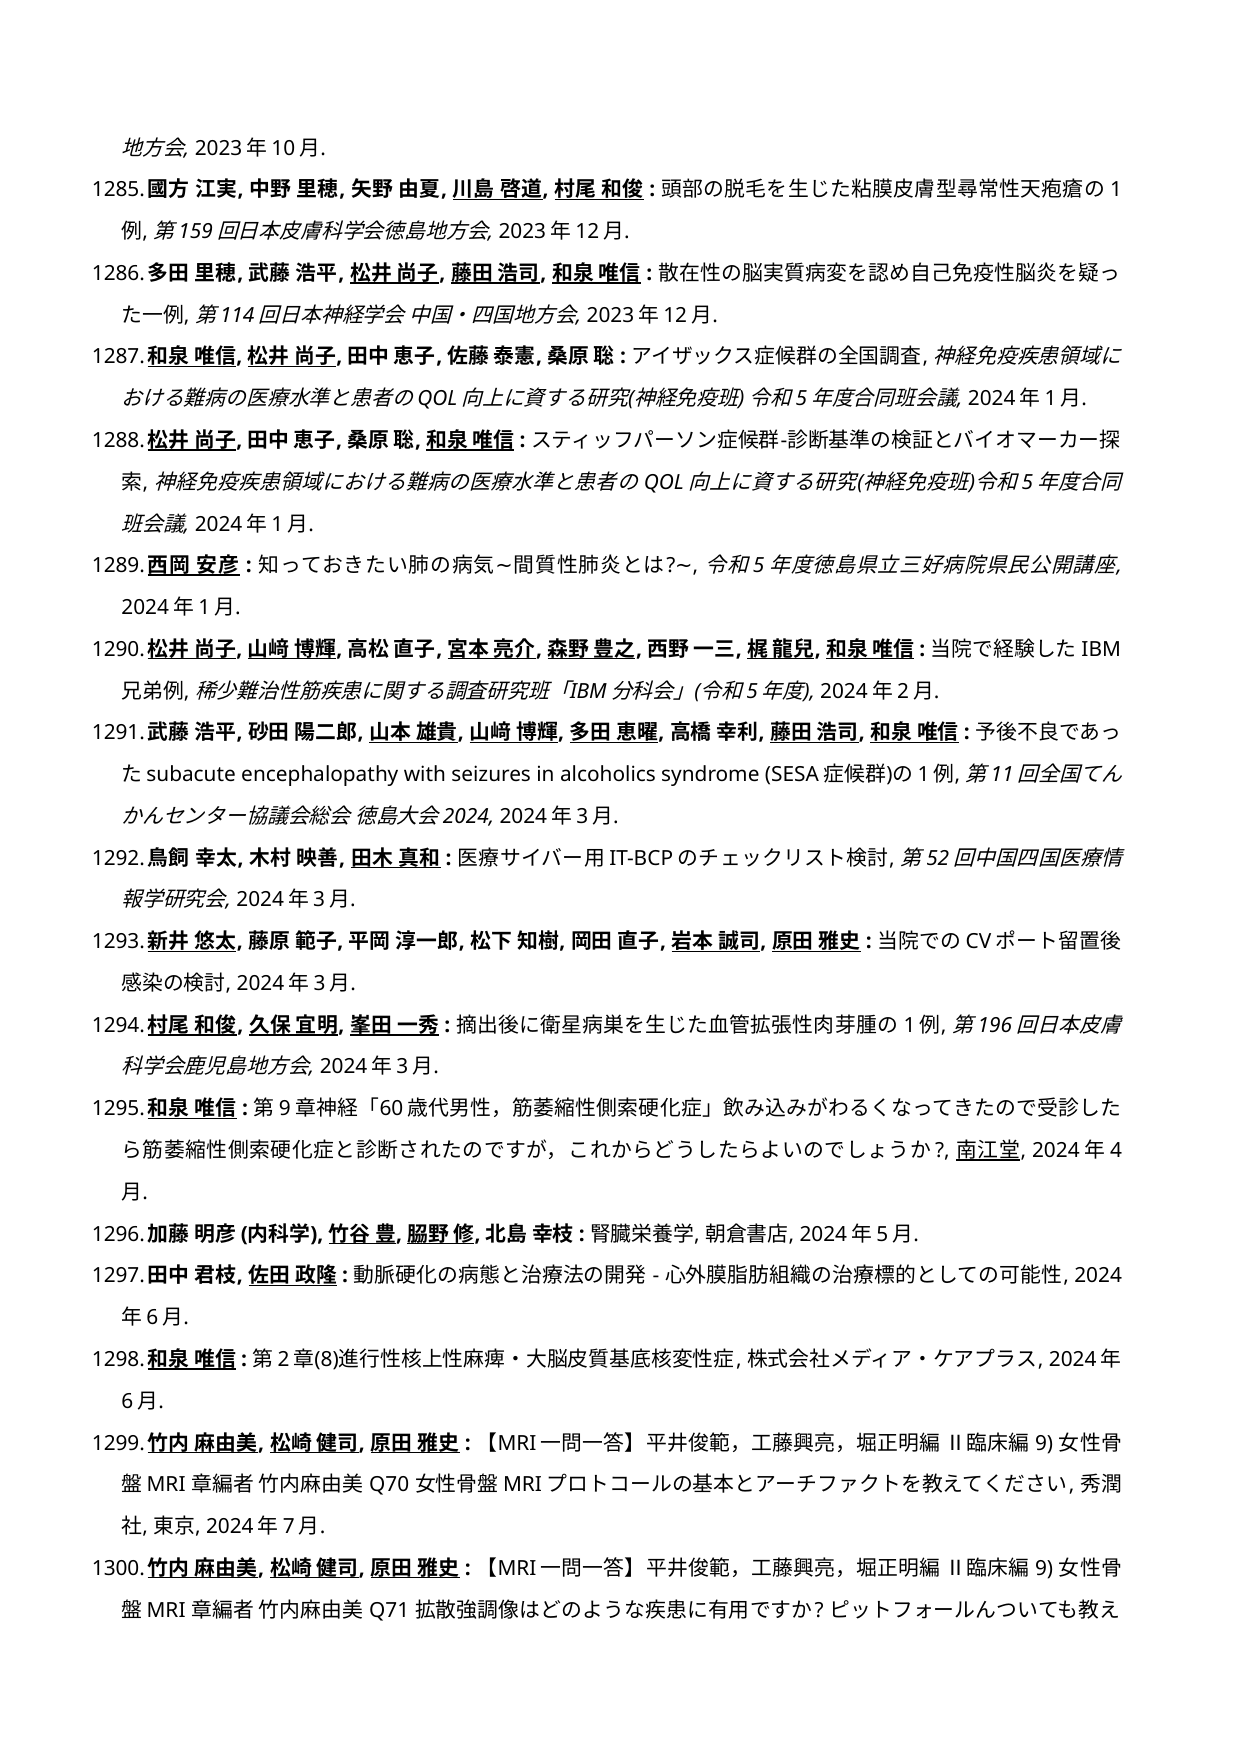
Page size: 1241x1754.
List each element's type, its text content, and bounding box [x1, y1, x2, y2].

list 國方 江実, 中野 里穂, 矢野 由夏, 川島 啓道, 村尾 和俊 : 頭部の脱毛を生じた粘膜皮膚型尋常性天疱瘡の1例, 第159回日本皮膚科学会徳島地方会, 2023年12月. [92, 167, 1122, 250]
list 加藤 明彦 (内科学), 竹谷 豊, 𦚰野 修, 北島 幸枝 : 腎臓栄養学, 朝倉書店, 2024年5月. [92, 1211, 1122, 1253]
list 和泉 唯信 : 第9章神経「60歳代男性，筋萎縮性側索硬化症」飲み込みがわるくなってきたので受診したら筋萎縮性側索硬化症と診断されたのですが，これからどうしたらよいのでしょうか?, 南江堂, 2024年4月. [92, 1086, 1122, 1211]
list 村尾 和俊, 久保 宜明, 峯田 一秀 : 摘出後に衛星病巣を生じた血管拡張性肉芽腫の1例, 第196回日本皮膚科学会鹿児島地方会, 2024年3月. [92, 1002, 1122, 1086]
list 西岡 安彦 : 知っておきたい肺の病気∼間質性肺炎とは?∼, 令和5年度徳島県立三好病院県民公開講座, 2024年1月. [92, 543, 1122, 626]
list 竹内 麻由美, 松崎 健司, 原田 雅史 : 【MRI一問一答】平井俊範，工藤興亮，堀正明編 Ⅱ臨床編 9) 女性骨盤MRI 章編者 竹内麻由美 Q70 女性骨盤MRIプロトコールの基本とアーチファクトを教えてください, 秀潤社, 東京, 2024年7月. [92, 1420, 1122, 1545]
list 田中 君枝, 佐田 政隆 : 動脈硬化の病態と治療法の開発 - 心外膜脂肪組織の治療標的としての可能性, 2024年6月. [92, 1253, 1122, 1336]
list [92, 1545, 1122, 1629]
list 鳥飼 幸太, 木村 映善, 田木 真和 : 医療サイバー用IT-BCPのチェックリスト検討, 第52回中国四国医療情報学研究会, 2024年3月. [92, 835, 1122, 919]
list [92, 125, 1122, 167]
list 松井 尚子, 山﨑 博輝, 高松 直子, 宮本 亮介, 森野 豊之, 西野 一三, 梶 龍兒, 和泉 唯信 : 当院で経験したIBM兄弟例, 稀少難治性筋疾患に関する調査研究班「IBM分科会」(令和5年度), 2024年2月. [92, 626, 1122, 710]
list 和泉 唯信 : 第2章(8)進行性核上性麻痺・大脳皮質基底核変性症, 株式会社メディア・ケアプラス, 2024年6月. [92, 1336, 1122, 1420]
list 新井 悠太, 藤原 範子, 平岡 淳一郎, 松下 知樹, 岡田 直子, 岩本 誠司, 原田 雅史 : 当院でのCVポート留置後感染の検討, 2024年3月. [92, 919, 1122, 1002]
list 松井 尚子, 田中 恵子, 桑原 聡, 和泉 唯信 : スティッフパーソン症候群-診断基準の検証とバイオマーカー探索, 神経免疫疾患領域における難病の医療水準と患者のQOL向上に資する研究(神経免疫班)令和5年度合同班会議, 2024年1月. [92, 417, 1122, 543]
list 武藤 浩平, 砂田 陽二郎, 山本 雄貴, 山﨑 博輝, 多田 恵曜, 高橋 幸利, 藤田 浩司, 和泉 唯信 : 予後不良であったsubacute encephalopathy with seizures in alcoholics syndrome (SESA症候群)の1例, 第11回全国てんかんセンター協議会総会 徳島大会2024, 2024年3月. [92, 710, 1122, 835]
list 和泉 唯信, 松井 尚子, 田中 恵子, 佐藤 泰憲, 桑原 聡 : アイザックス症候群の全国調査, 神経免疫疾患領域における難病の医療水準と患者のQOL向上に資する研究(神経免疫班) 令和5年度合同班会議, 2024年1月. [92, 334, 1122, 417]
list 多田 里穂, 武藤 浩平, 松井 尚子, 藤田 浩司, 和泉 唯信 : 散在性の脳実質病変を認め自己免疫性脳炎を疑った一例, 第114回日本神経学会 中国・四国地方会, 2023年12月. [92, 250, 1122, 334]
